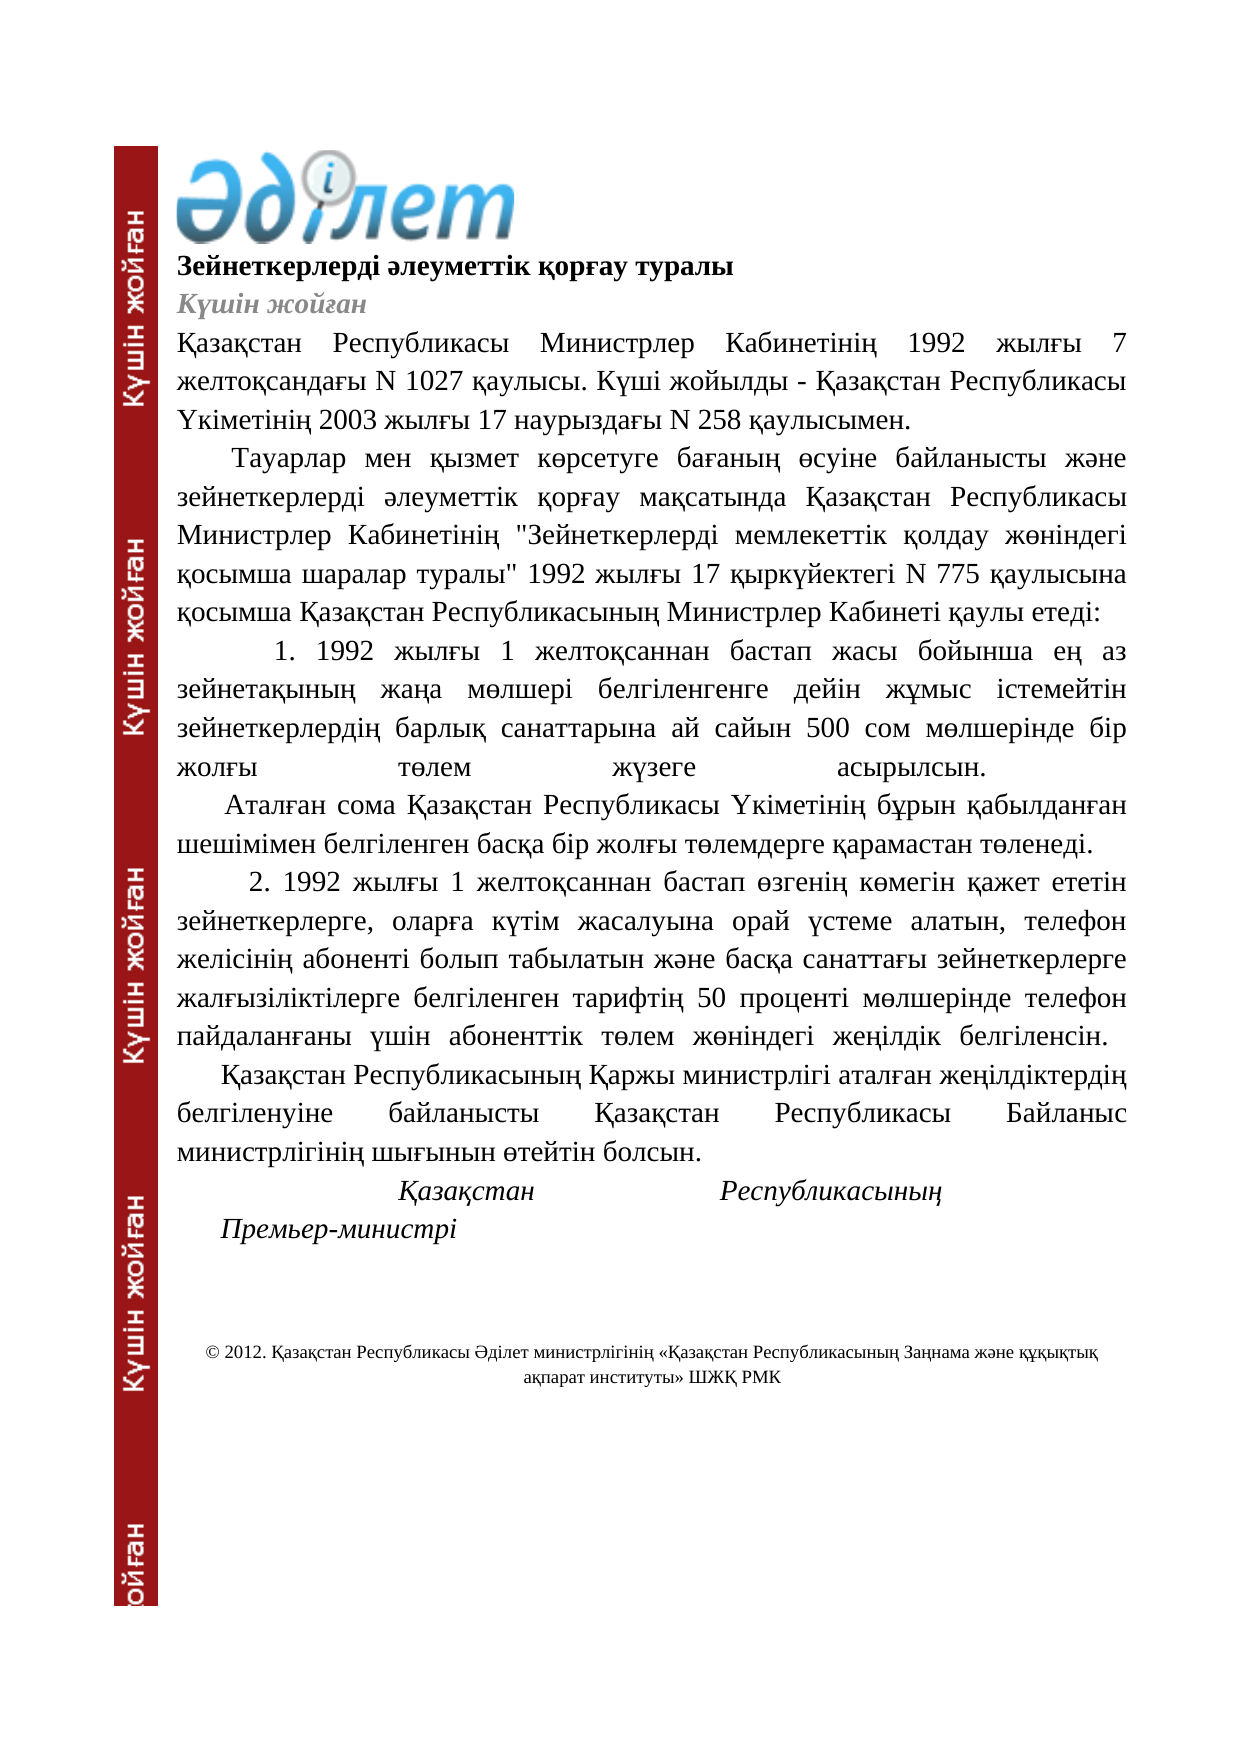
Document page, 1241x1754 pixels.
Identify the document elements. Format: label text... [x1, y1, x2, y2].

text Қазақстан Республикасы Министрлер Кабинетiнiң 1992 жылғы 7 желтоқсандағы N 1027 қаулысы. Күші жойылды - Қазақстан Республикасы Үкіметінің 2003 жылғы 17 наурыздағы N 258 қаулысымен. [112, 325, 1128, 435]
text © 2012. Қазақстан Республикасы Әділет министрлігінің «Қазақстан Республикасының Заңнама және құқықтық ақпарат институты» ШЖҚ РМК [112, 1341, 1128, 1388]
picture [114, 435, 158, 440]
picture [176, 150, 515, 244]
picture [114, 320, 158, 325]
picture [114, 859, 158, 864]
picture [114, 628, 158, 633]
text Тауарлар мен қызмет көрсетуге бағаның өсуiне байланысты және зейнеткерлердi әлеуметтiк қорғау мақсатында Қазақстан Республикасы Министрлер Кабинетiнiң "Зейнеткерлердi мемлекеттiк қолдау жөнiндегi қосымша шаралар туралы" 1992 жылғы 17 қыркүйектегi N 775 қаулысына қосымша Қазақстан Республикасының Министрлер Кабинетi қаулы етедi: [112, 440, 1128, 628]
text 1. 1992 жылғы 1 желтоқсаннан бастап жасы бойынша ең аз зейнетақының жаңа мөлшерi белгiленгенге дейiн жұмыс iстемейтiн зейнеткерлердiң барлық санаттарына ай сайын 500 сом мөлшерiнде бiр жолғы төлем жүзеге асырылсын. Аталған сома Қазақстан Республикасы Үкiметiнiң бұрын қабылданған шешiмiмен белгiленген басқа бiр жолғы төлемдерге қарамастан төленедi. [112, 633, 1128, 859]
picture [114, 281, 158, 286]
text Күшін жойған [112, 286, 1128, 320]
text Зейнеткерлердi әлеуметтiк қорғау туралы [112, 248, 1128, 281]
text Қазақстан Республикасының Премьер-министрi [112, 1173, 1128, 1245]
text 2. 1992 жылғы 1 желтоқсаннан бастап өзгенiң көмегiн қажет ететiн зейнеткерлерге, оларға күтiм жасалуына орай үстеме алатын, телефон желiсiнiң абонентi болып табылатын және басқа санаттағы зейнеткерлерге жалғызiлiктiлерге белгiленген тарифтiң 50 процентi мөлшерiнде телефон пайдаланғаны үшiн абоненттiк төлем жөнiндегi жеңiлдiк белгiленсiн. Қазақстан Республикасының Қаржы министрлiгi аталған жеңiлдiктердiң белгiленуiне байланысты Қазақстан Республикасы Байланыс министрлiгiнiң шығынын өтейтiн болсын. [112, 864, 1128, 1168]
picture [114, 1245, 158, 1341]
picture [114, 1168, 158, 1173]
picture [114, 1388, 158, 1606]
picture [114, 146, 158, 248]
